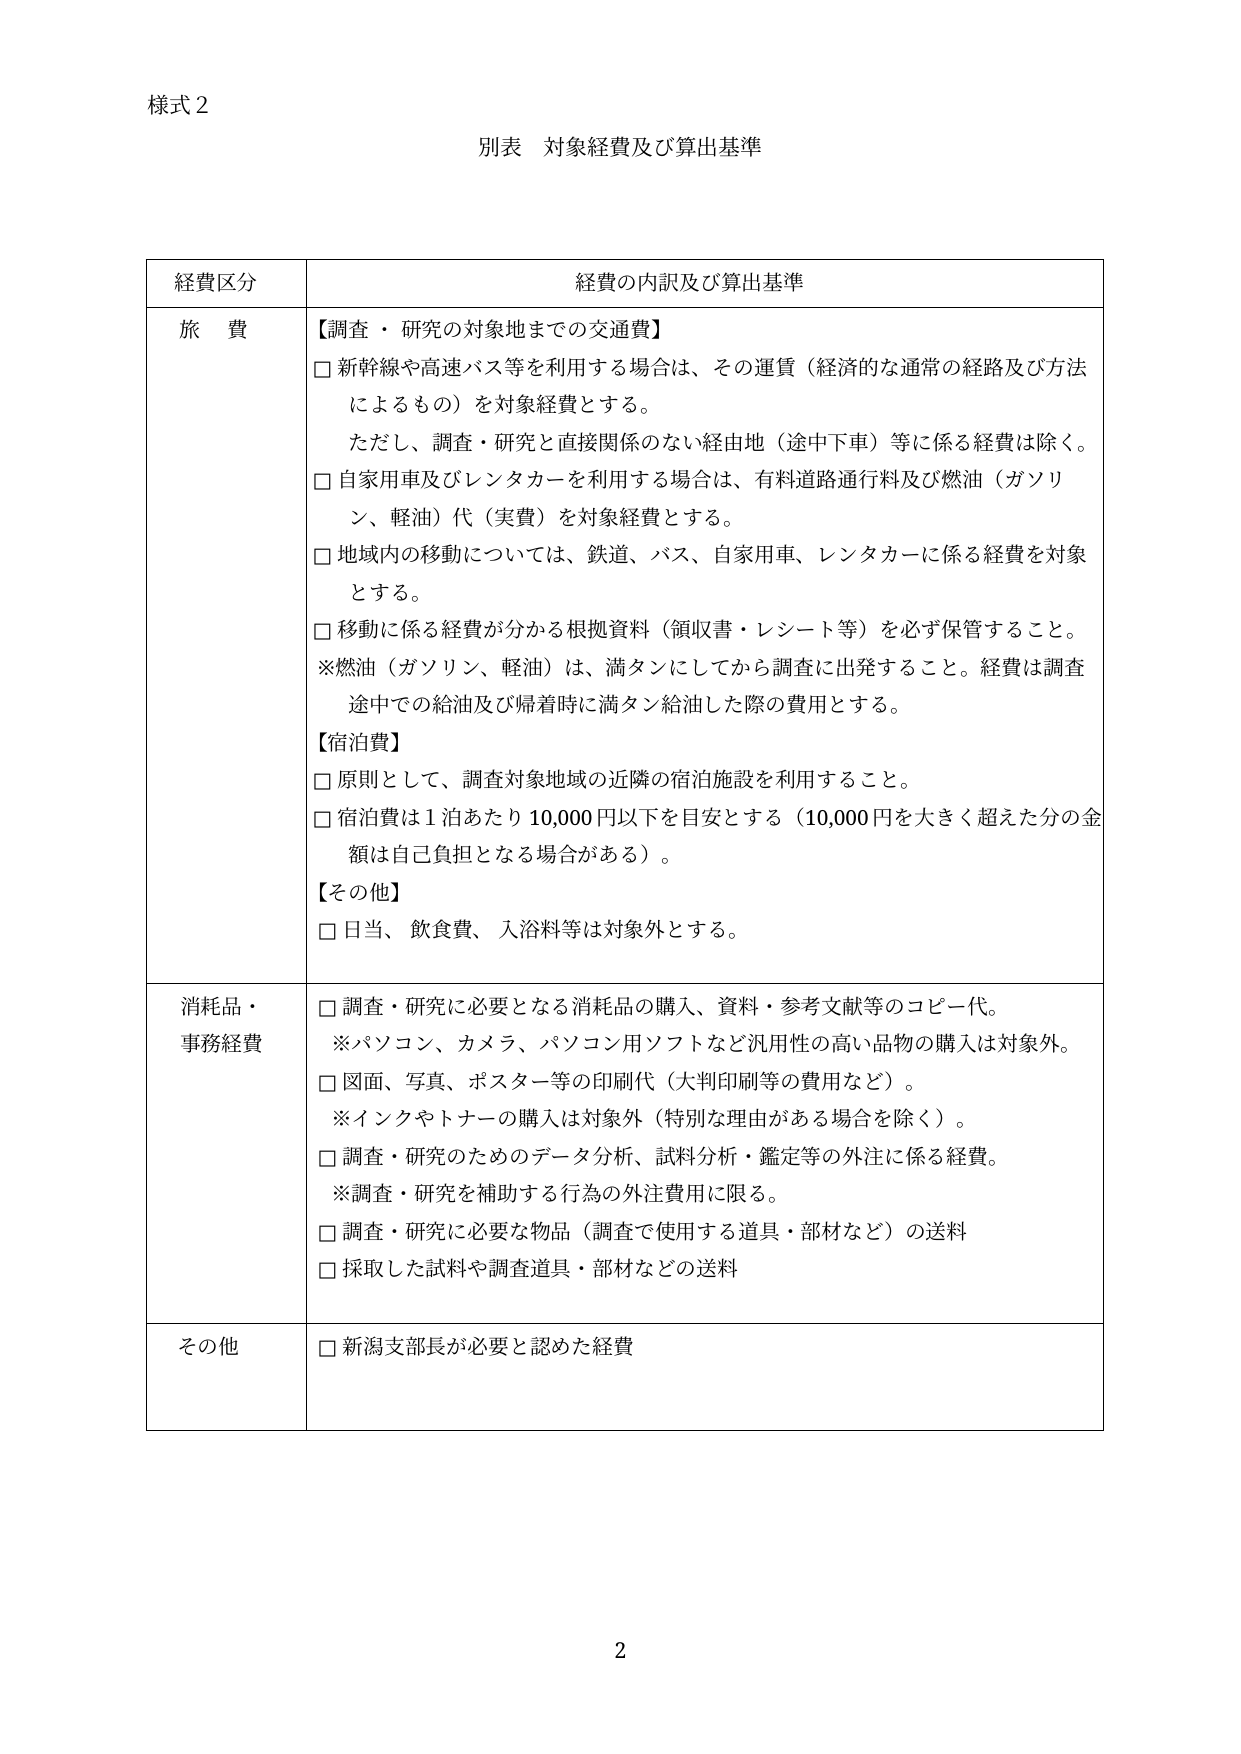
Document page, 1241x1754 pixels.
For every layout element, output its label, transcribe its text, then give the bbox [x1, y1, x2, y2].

table_cell 【調査 ・ 研究の対象地までの交通費】 □ 新幹線や高速バス等を利用する場合は、その運賃（経済的な通常の経路及び方法によるもの）を対象経費とする。 ただし、調査・研究と直接関係のない経由地（途中下車）等に係る経費は除く。 □ 自家用車及びレンタカーを利用する場合は、有料道路通行料及び燃油（ガソリン、軽油）代（実費）を対象経費とする。 □ 地域内の移動については、鉄道、バス、自家用車、レンタカーに係る経費を対象とする。 □ 移動に係る経費が分かる根拠資料（領収書・レシート等）を必ず保管すること。 ※燃油（ガソリン、軽油）は、満タンにしてから調査に出発すること。経費は調査途中での給油及び帰着時に満タン給油した際の費用とする。 【宿泊費】 □ 原則として、調査対象地域の近隣の宿泊施設を利用すること。 □ 宿泊費は１泊あたり10,000円以下を目安とする（10,000円を大きく超えた分の金額は自己負担となる場合がある）。 【その他】 □ 日当、 飲食費、 入浴料等は対象外とする。 [307, 308, 1103, 983]
table_cell 消耗品・ 事務経費 [147, 984, 306, 1323]
table_cell □ 新潟支部長が必要と認めた経費 [307, 1324, 1103, 1430]
table_cell その他 [147, 1324, 306, 1430]
table_header 経費の内訳及び算出基準 [307, 260, 1103, 307]
text 別表 対象経費及び算出基準 [148, 128, 1092, 165]
table_header 経費区分 [147, 260, 306, 307]
table_cell □ 調査・研究に必要となる消耗品の購入、資料・参考文献等のコピー代。 ※パソコン、カメラ、パソコン用ソフトなど汎用性の高い品物の購入は対象外。 □ 図面、写真、ポスター等の印刷代（大判印刷等の費用など）。 ※インクやトナーの購入は対象外（特別な理由がある場合を除く）。 □ 調査・研究のためのデータ分析、試料分析・鑑定等の外注に係る経費。 ※調査・研究を補助する行為の外注費用に限る。 □ 調査・研究に必要な物品（調査で使用する道具・部材など）の送料 □ 採取した試料や調査道具・部材などの送料 [307, 984, 1103, 1323]
table_cell 旅 費 [147, 308, 306, 983]
